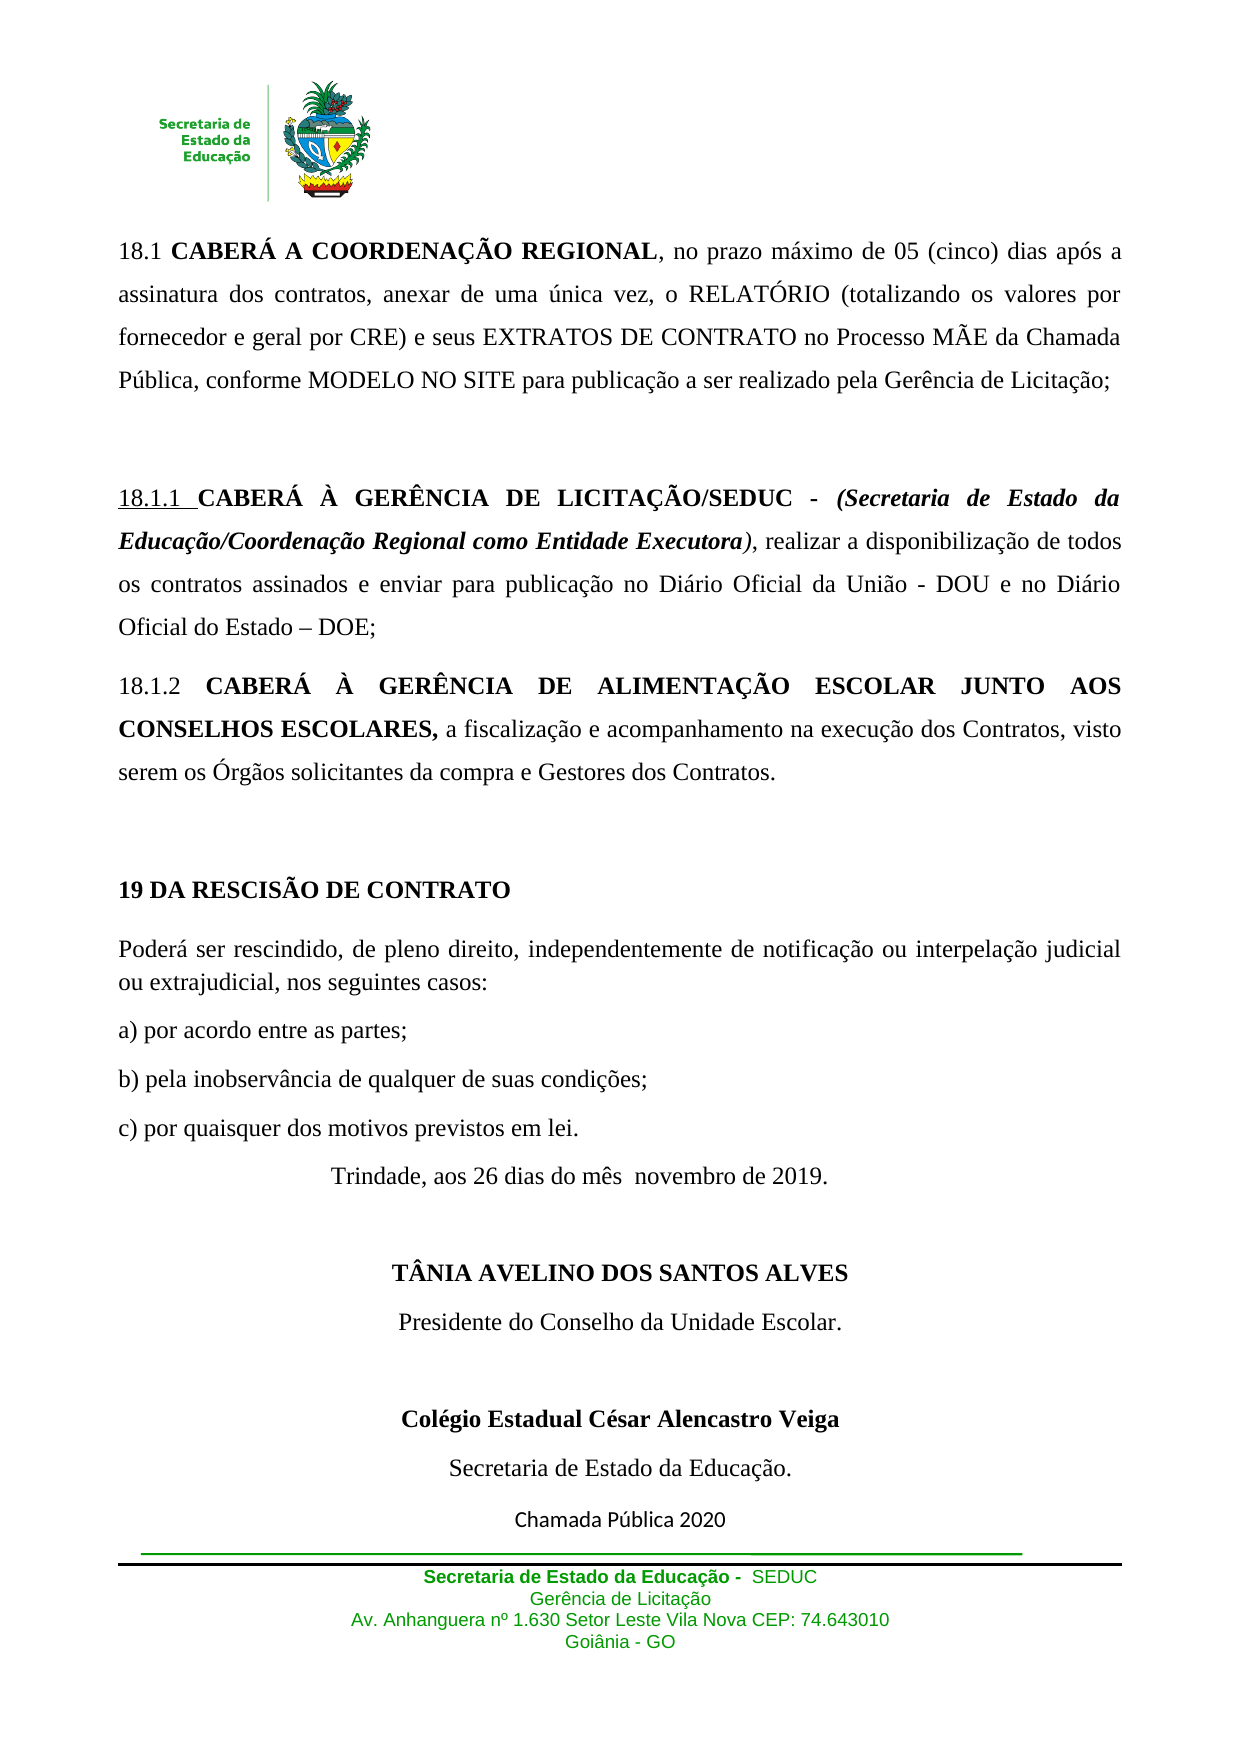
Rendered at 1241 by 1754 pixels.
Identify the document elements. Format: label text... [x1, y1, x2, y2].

text Secretaria de Estado da Educação. [118, 1453, 1122, 1482]
text Colégio Estadual César Alencastro Veiga [118, 1404, 1122, 1433]
text Trindade, aos 26 dias do mês novembro de 2019. [118, 1161, 1122, 1190]
text 18.1.2 CABERÁ À GERÊNCIA DE ALIMENTAÇÃO ESCOLAR JUNTO AOS CONSELHOS ESCOLARES, a fiscalização e acompanhamento na execução dos Contratos, visto serem os Órgãos solicitantes da compra e Gestores dos Contratos. [118, 671, 1122, 786]
text 18.1.1 CABERÁ À GERÊNCIA DE LICITAÇÃO/SEDUC - (Secretaria de Estado da Educação/Coordenação Regional como Entidade Executora), realizar a disponibilização de todos os contratos assinados e enviar para publicação no Diário Oficial da União - DOU e no Diário Oficial do Estado – DOE; [118, 483, 1122, 641]
text a) por acordo entre as partes; [118, 1015, 1122, 1044]
text c) por quaisquer dos motivos previstos em lei. [118, 1113, 1122, 1141]
text Presidente do Conselho da Unidade Escolar. [118, 1307, 1122, 1336]
text 18.1 CABERÁ A COORDENAÇÃO REGIONAL, no prazo máximo de 05 (cinco) dias após a assinatura dos contratos, anexar de uma única vez, o RELATÓRIO (totalizando os valores por fornecedor e geral por CRE) e seus EXTRATOS DE CONTRATO no Processo MÃE da Chamada Pública, conforme MODELO NO SITE para publicação a ser realizado pela Gerência de Licitação; [118, 236, 1122, 394]
text 19 DA RESCISÃO DE CONTRATO [118, 875, 1122, 904]
picture [118, 73, 411, 209]
text TÂNIA AVELINO DOS SANTOS ALVES [118, 1258, 1122, 1287]
text Poderá ser rescindido, de pleno direito, independentemente de notificação ou interpelação judicial ou extrajudicial, nos seguintes casos: [118, 934, 1122, 995]
text b) pela inobservância de qualquer de suas condições; [118, 1064, 1122, 1093]
